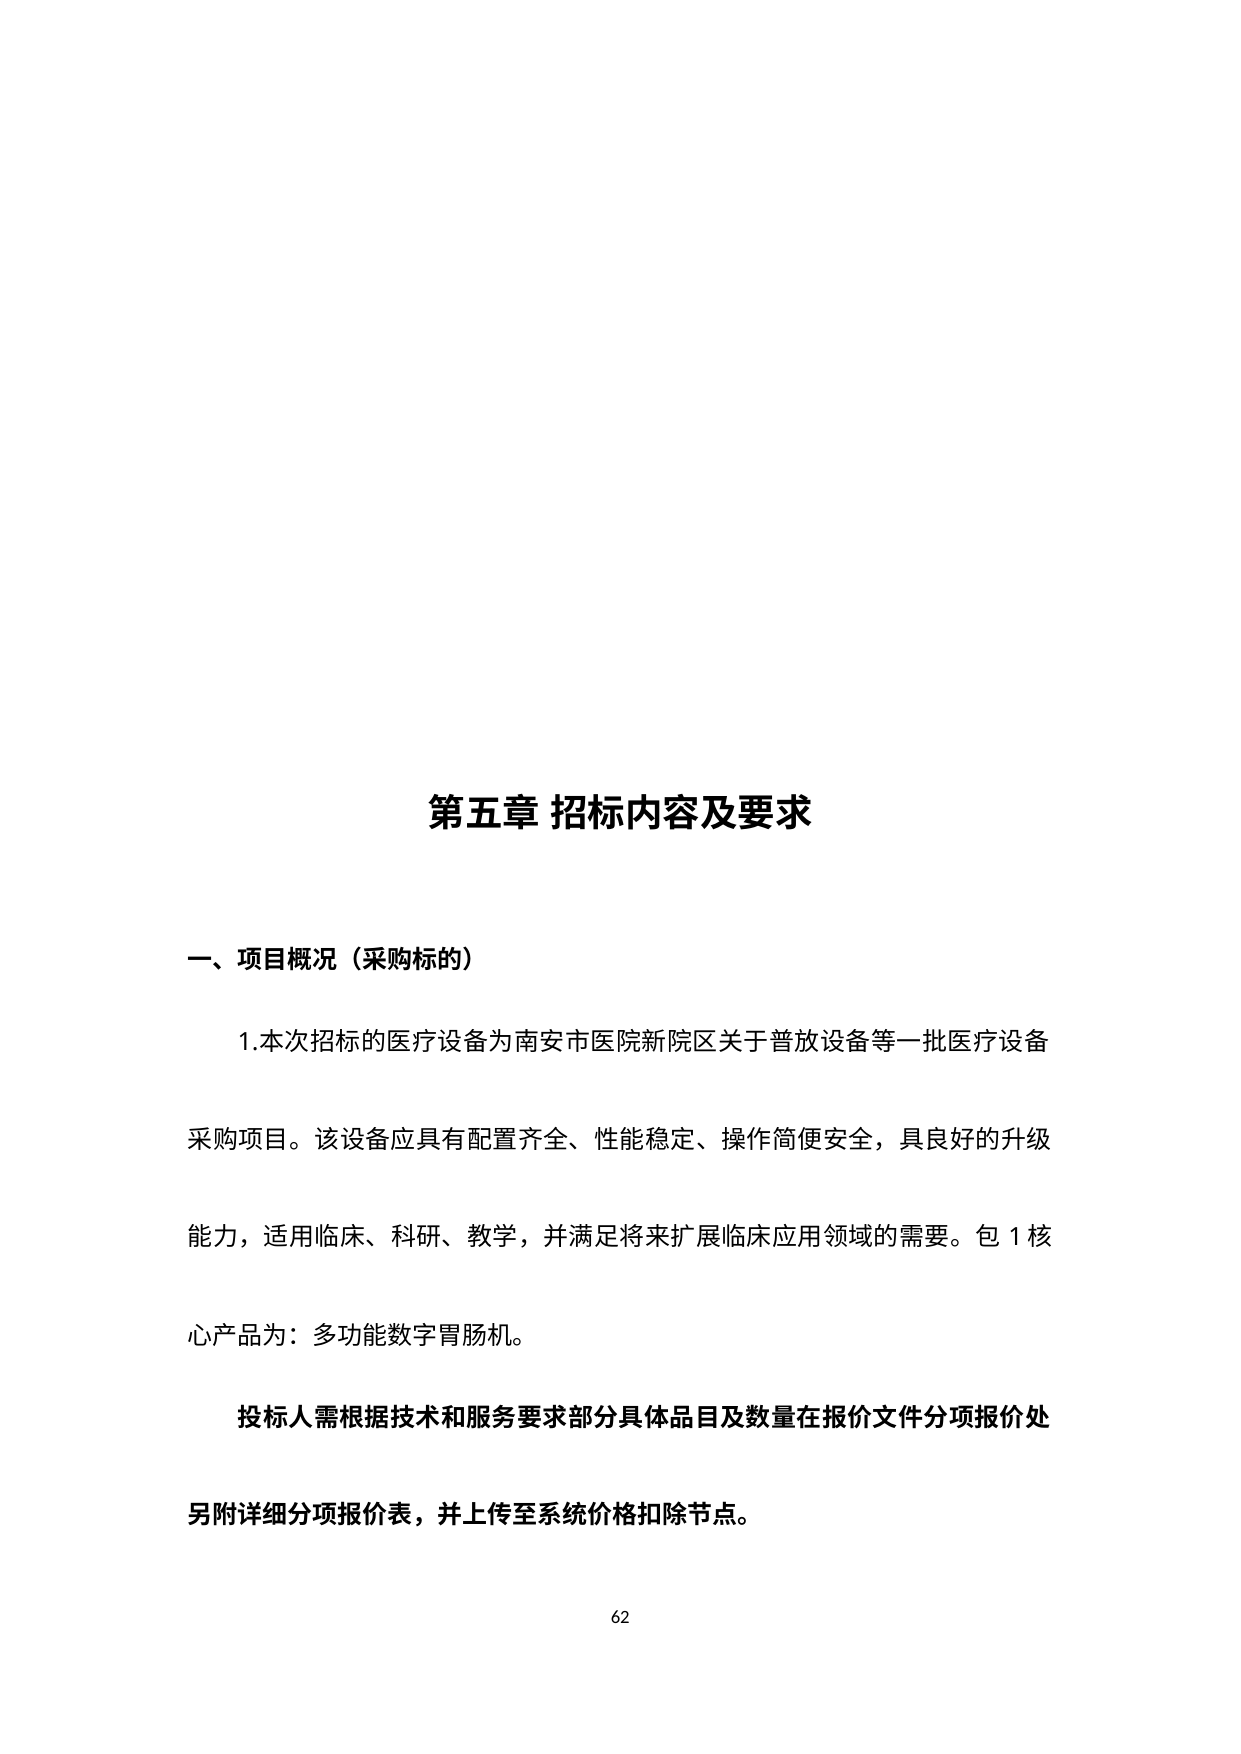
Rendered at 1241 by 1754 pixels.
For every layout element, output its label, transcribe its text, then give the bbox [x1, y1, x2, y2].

text 投标人需根据技术和服务要求部分具体品目及数量在报价文件分项报价处另附详细分项报价表，并上传至系统价格扣除节点。 [187, 1384, 1053, 1547]
text 1.本次招标的医疗设备为南安市医院新院区关于普放设备等一批医疗设备采购项目。该设备应具有配置齐全、性能稳定、操作简便安全，具良好的升级能力，适用临床、科研、教学，并满足将来扩展临床应用领域的需要。包1核心产品为：多功能数字胃肠机。 [187, 1008, 1053, 1366]
text 第五章 招标内容及要求 [187, 779, 1053, 844]
text 一、项目概况（采购标的） [187, 926, 1053, 991]
